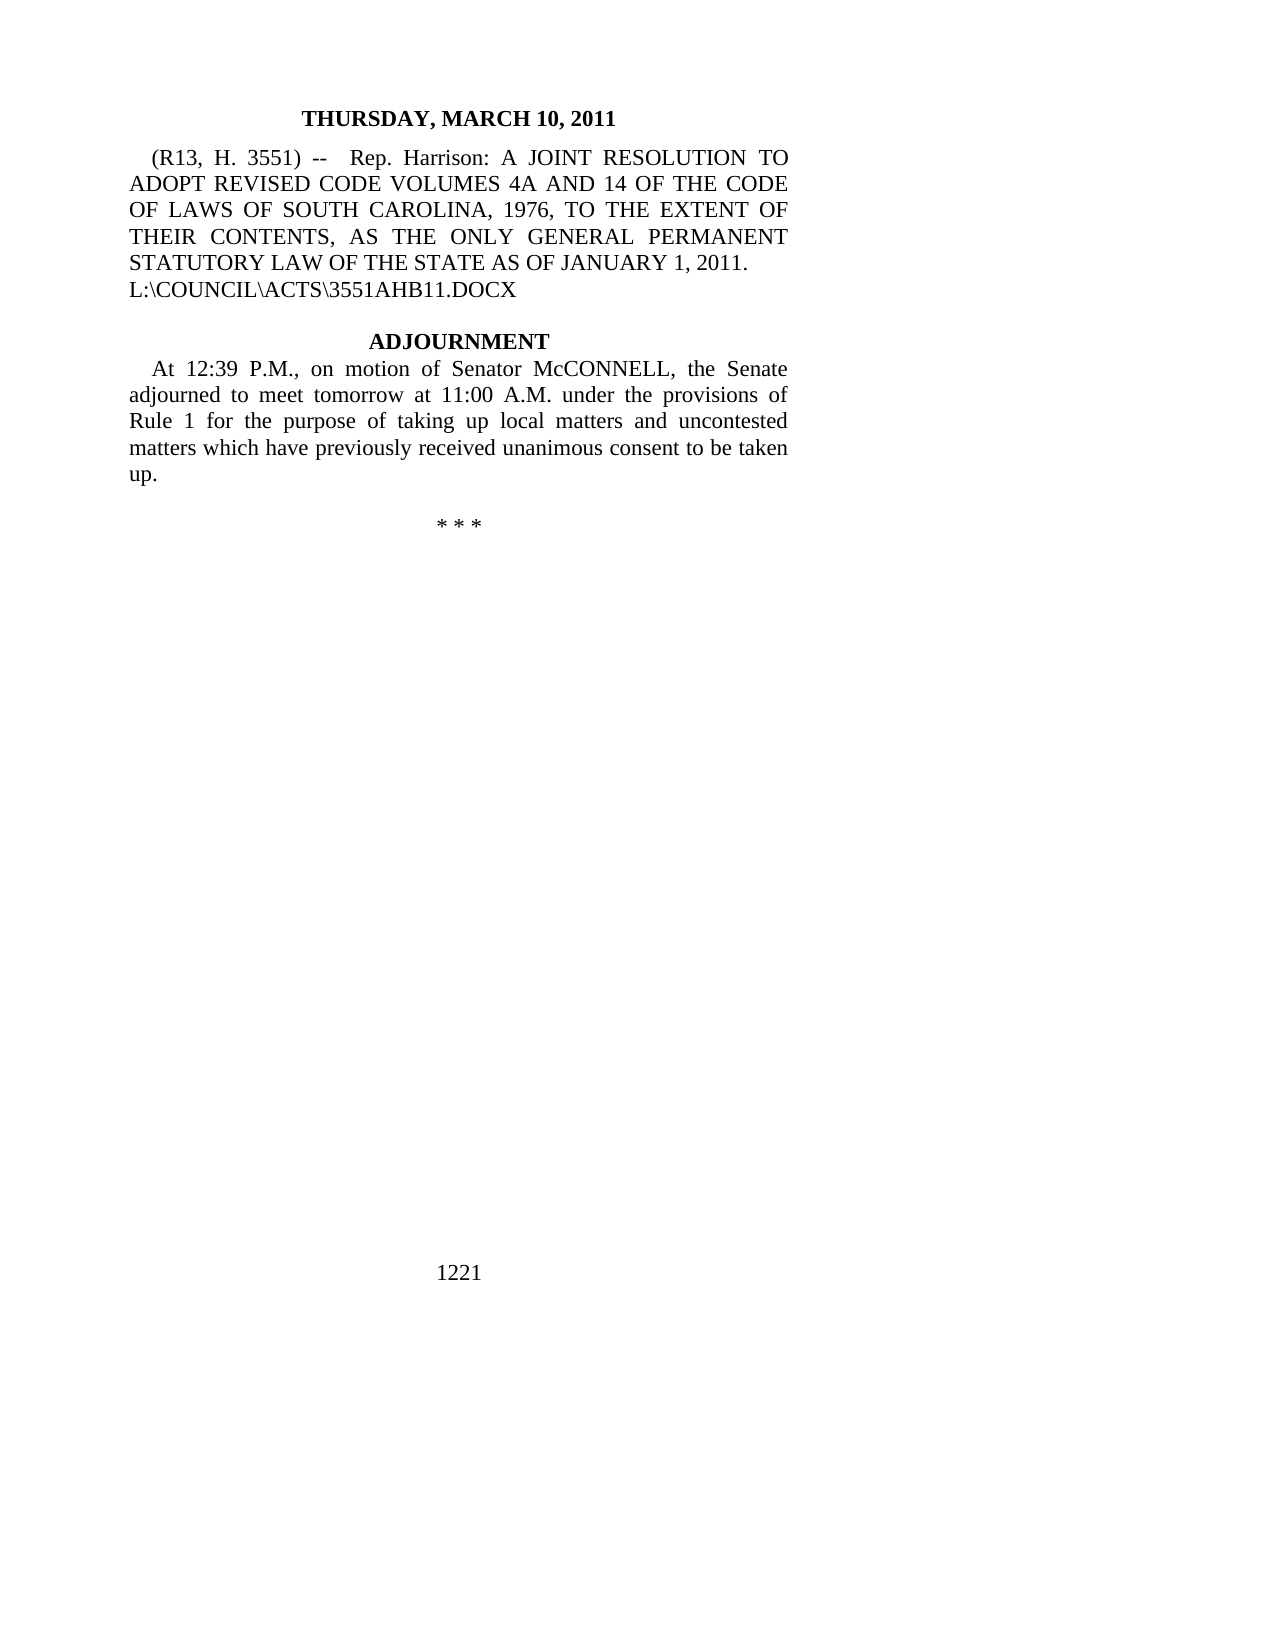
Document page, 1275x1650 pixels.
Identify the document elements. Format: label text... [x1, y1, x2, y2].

text ADJOURNMENT [129, 328, 789, 355]
text At 12:39 P.M., on motion of Senator McCONNELL, the Senate adjourned to meet tomorrow at 11:00 A.M. under the provisions of Rule 1 for the purpose of taking up local matters and uncontested matters which have previously received unanimous consent to be taken up. [129, 355, 789, 486]
text L:\COUNCIL\ACTS\3551AHB11.DOCX [129, 276, 789, 302]
text * * * [129, 513, 789, 539]
text (R13, H. 3551) -- Rep. Harrison: A JOINT RESOLUTION TO ADOPT REVISED CODE VOLUMES 4A AND 14 OF THE CODE OF LAWS OF SOUTH CAROLINA, 1976, TO THE EXTENT OF THEIR CONTENTS, AS THE ONLY GENERAL PERMANENT STATUTORY LAW OF THE STATE AS OF JANUARY 1, 2011. [129, 144, 789, 276]
